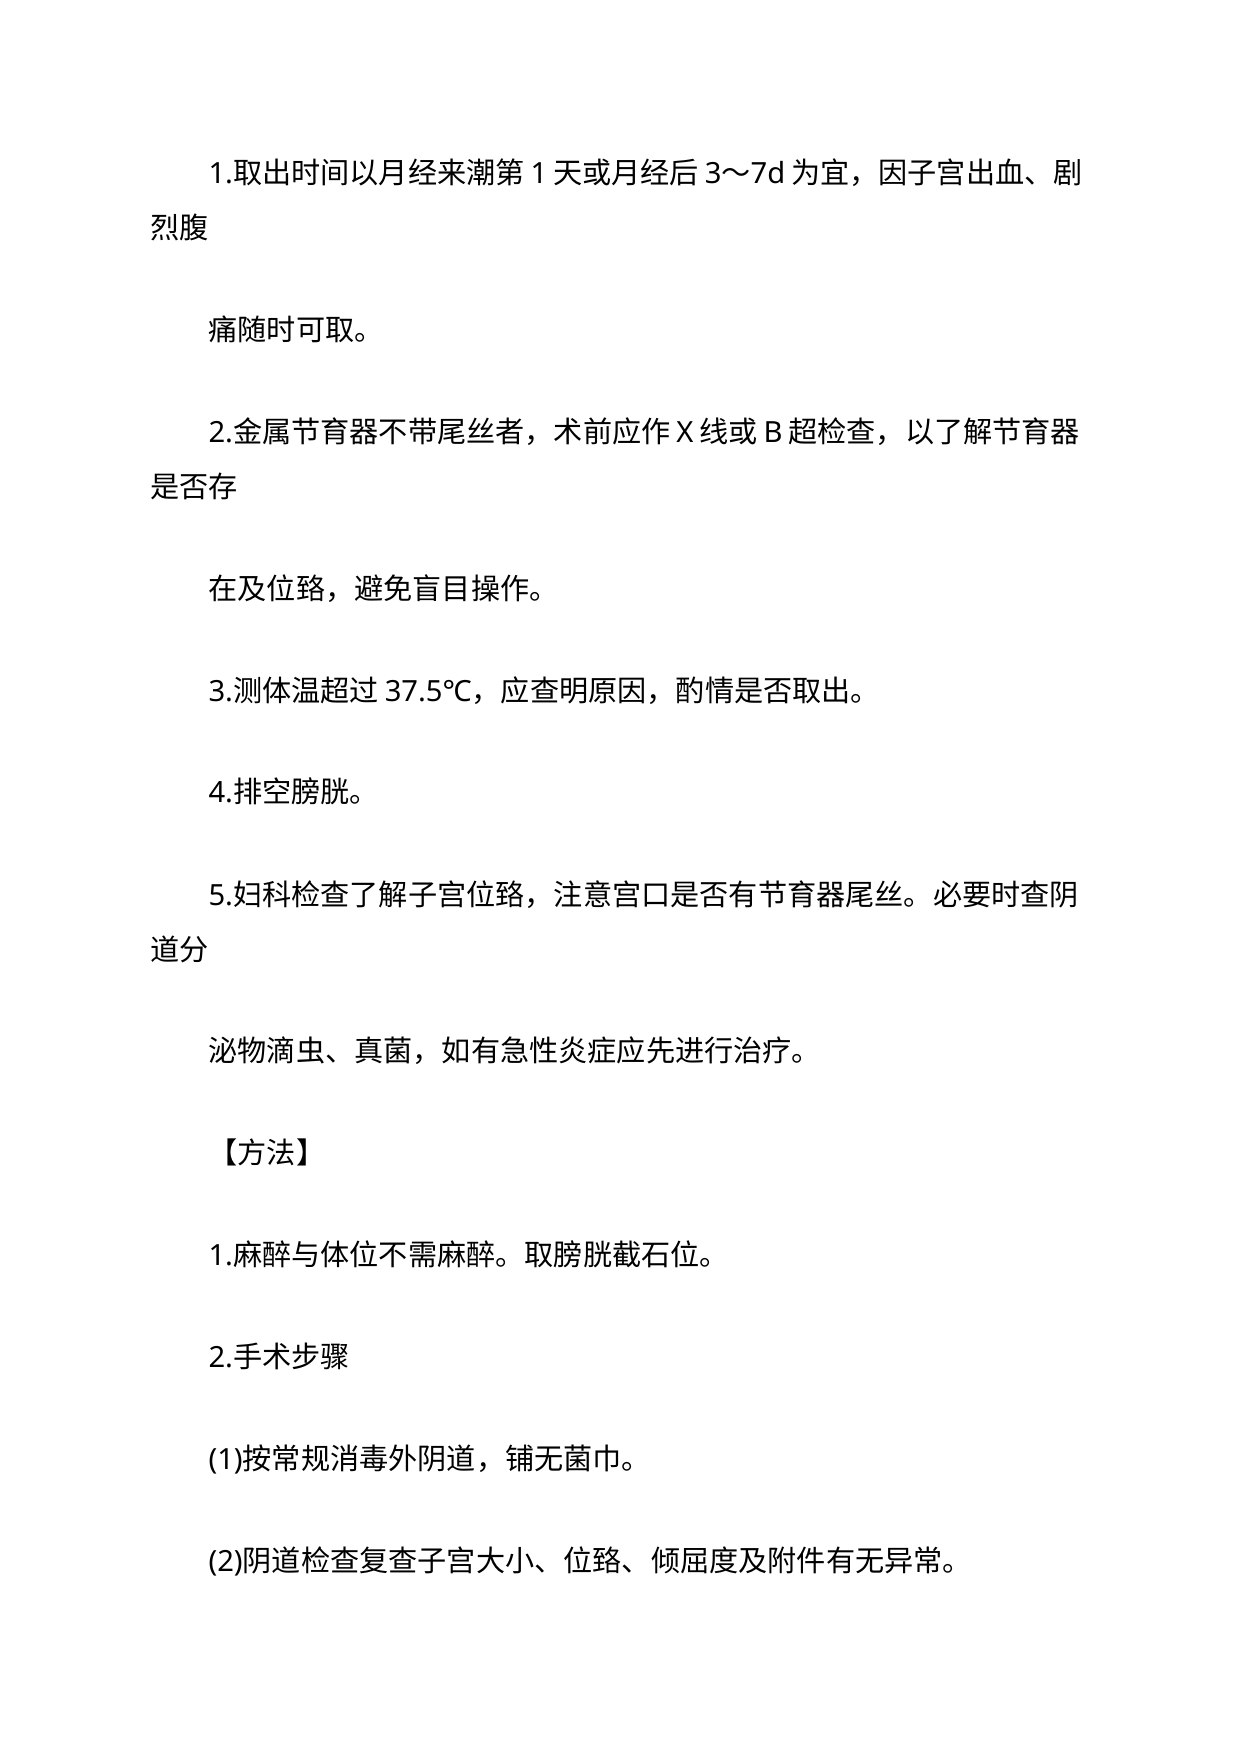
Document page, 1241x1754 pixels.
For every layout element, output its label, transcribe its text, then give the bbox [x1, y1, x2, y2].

text 1.取出时间以月经来潮第1天或月经后3～7d为宜，因子宫出血、剧烈腹 [150, 150, 1090, 247]
text 【方法】 [150, 1129, 1090, 1172]
text (2)阴道检查复查子宫大小、位臵、倾屈度及附件有无异常。 [150, 1537, 1090, 1580]
text (1)按常规消毒外阴道，铺无菌巾。 [150, 1435, 1090, 1478]
text 3.测体温超过37.5℃，应查明原因，酌情是否取出。 [150, 667, 1090, 709]
text 泌物滴虫、真菌，如有急性炎症应先进行治疗。 [150, 1028, 1090, 1070]
text 2.金属节育器不带尾丝者，术前应作X线或B超检查，以了解节育器是否存 [150, 408, 1090, 506]
text 5.妇科检查了解子宫位臵，注意宫口是否有节育器尾丝。必要时查阴道分 [150, 871, 1090, 968]
text 2.手术步骤 [150, 1333, 1090, 1376]
text 4.排空膀胱。 [150, 769, 1090, 811]
text 在及位臵，避免盲目操作。 [150, 565, 1090, 608]
text 1.麻醉与体位不需麻醉。取膀胱截石位。 [150, 1231, 1090, 1274]
text 痛随时可取。 [150, 307, 1090, 349]
